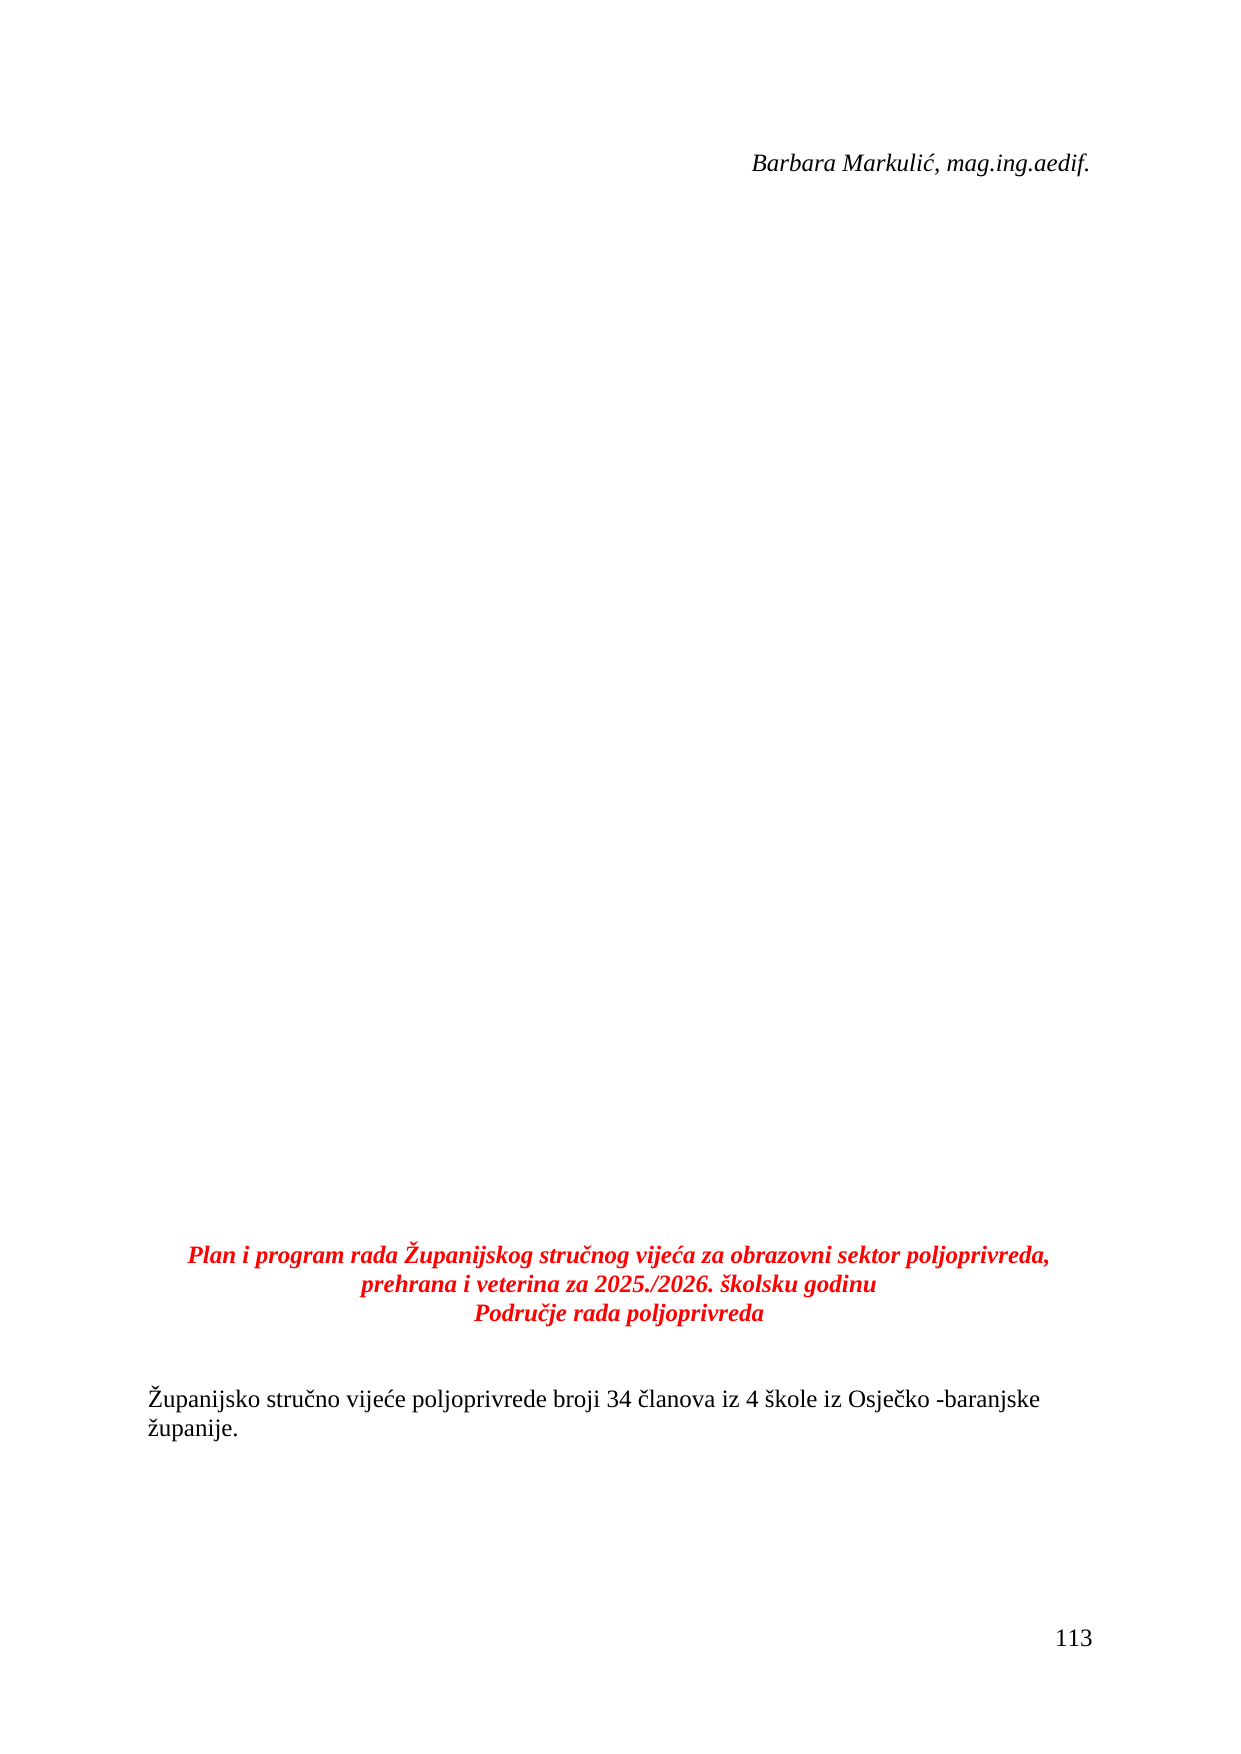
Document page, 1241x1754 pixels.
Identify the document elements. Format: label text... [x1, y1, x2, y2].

text Županijsko stručno vijeće poljoprivrede broji 34 članova iz 4 škole iz Osječko -baranjske županije. [148, 1384, 1093, 1441]
text Barbara Markulić, mag.ing.aedif. [148, 148, 1093, 176]
text Područje rada poljoprivreda [148, 1298, 1093, 1326]
text Plan i program rada Županijskog stručnog vijeća za obrazovni sektor poljoprivreda, prehrana i veterina za 2025./2026. školsku godinu [148, 1240, 1093, 1298]
